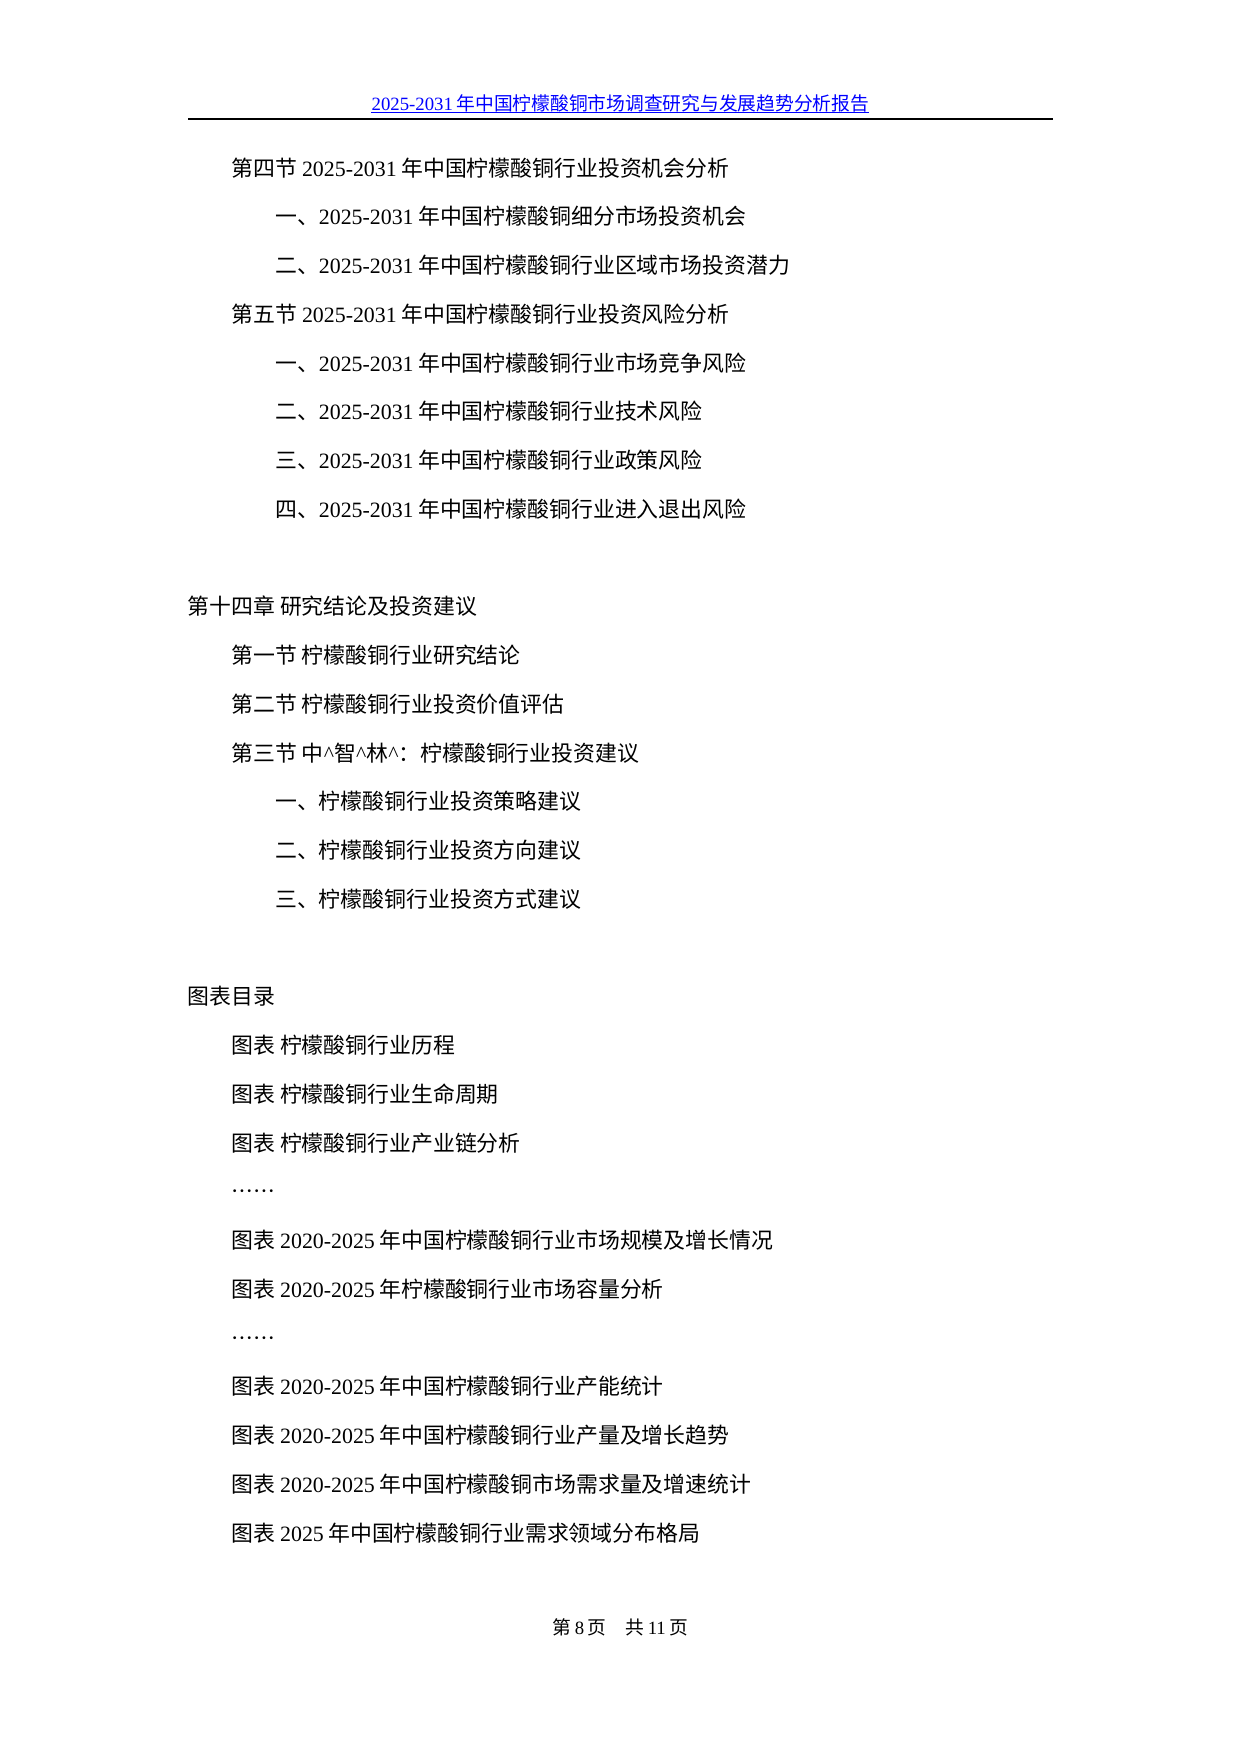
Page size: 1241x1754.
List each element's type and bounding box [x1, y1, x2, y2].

text [187, 150, 1053, 1548]
